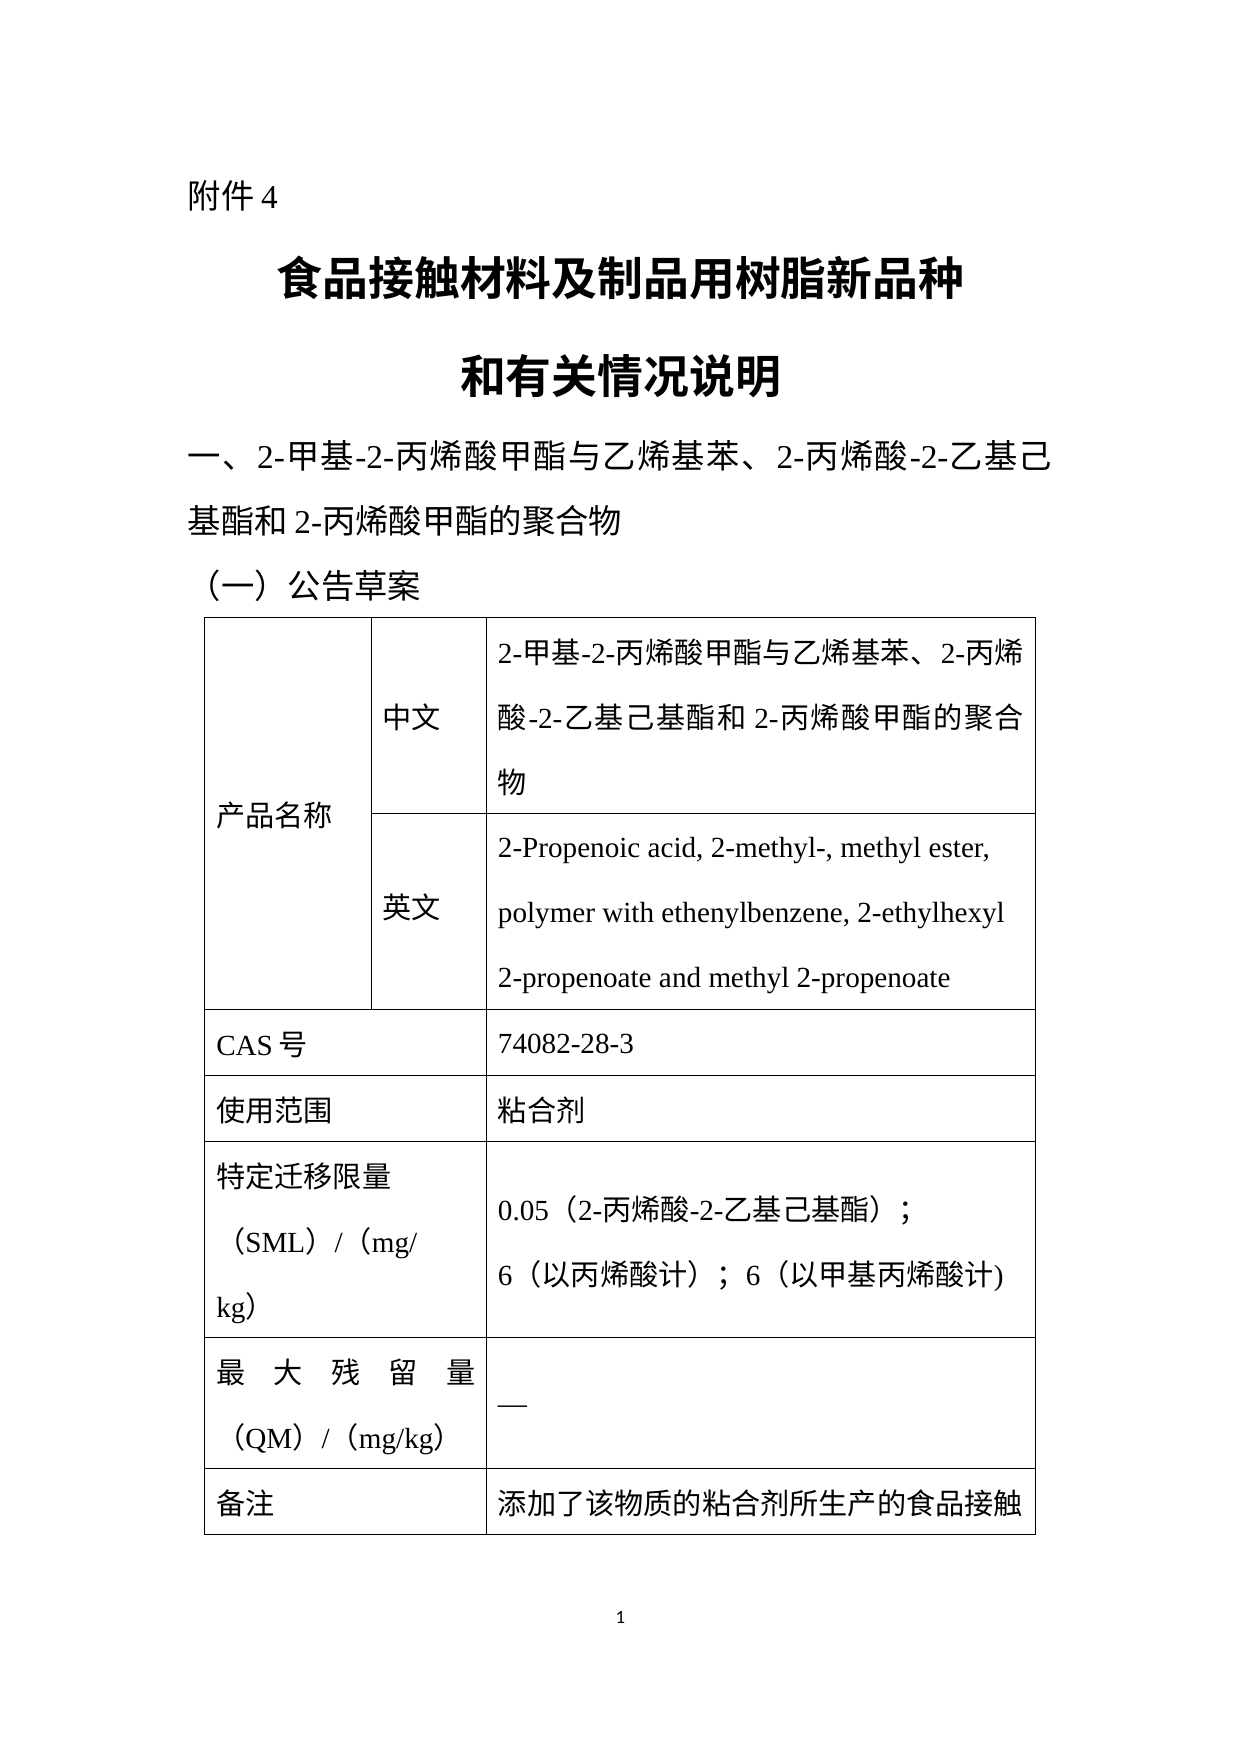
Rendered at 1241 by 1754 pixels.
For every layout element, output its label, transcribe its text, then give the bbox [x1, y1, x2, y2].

table_header 中文 [372, 618, 486, 813]
table_cell 最大残留量（QM）/（mg/kg） [205, 1338, 486, 1468]
table_cell 英文 [372, 814, 486, 1009]
table_cell — [487, 1338, 1035, 1468]
table_header 产品名称 [205, 618, 371, 1009]
text （一）公告草案 [187, 552, 1053, 617]
table_cell 使用范围 [205, 1076, 486, 1141]
table_cell CAS号 [205, 1010, 486, 1075]
text 附件4 [187, 162, 1053, 227]
table_cell 2-Propenoic acid, 2-methyl-, methyl ester, polymer with ethenylbenzene, 2-ethylhexyl 2-propenoate and methyl 2-propenoate [487, 814, 1035, 1009]
table_cell 74082-28-3 [487, 1010, 1035, 1075]
text 食品接触材料及制品用树脂新品种 [187, 227, 1053, 324]
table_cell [487, 1469, 1035, 1534]
text 一、2-甲基-2-丙烯酸甲酯与乙烯基苯、2-丙烯酸-2-乙基己基酯和2-丙烯酸甲酯的聚合物 [187, 422, 1053, 552]
table_header 2-甲基-2-丙烯酸甲酯与乙烯基苯、2-丙烯酸-2-乙基己基酯和2-丙烯酸甲酯的聚合物 [487, 618, 1035, 813]
table_cell 备注 [205, 1469, 486, 1534]
table_cell 0.05（2-丙烯酸-2-乙基己基酯）； 6（以丙烯酸计）；6（以甲基丙烯酸计) [487, 1142, 1035, 1337]
table_cell 特定迁移限量（SML）/（mg/kg） [205, 1142, 486, 1337]
table_cell 粘合剂 [487, 1076, 1035, 1141]
text 和有关情况说明 [187, 324, 1053, 422]
